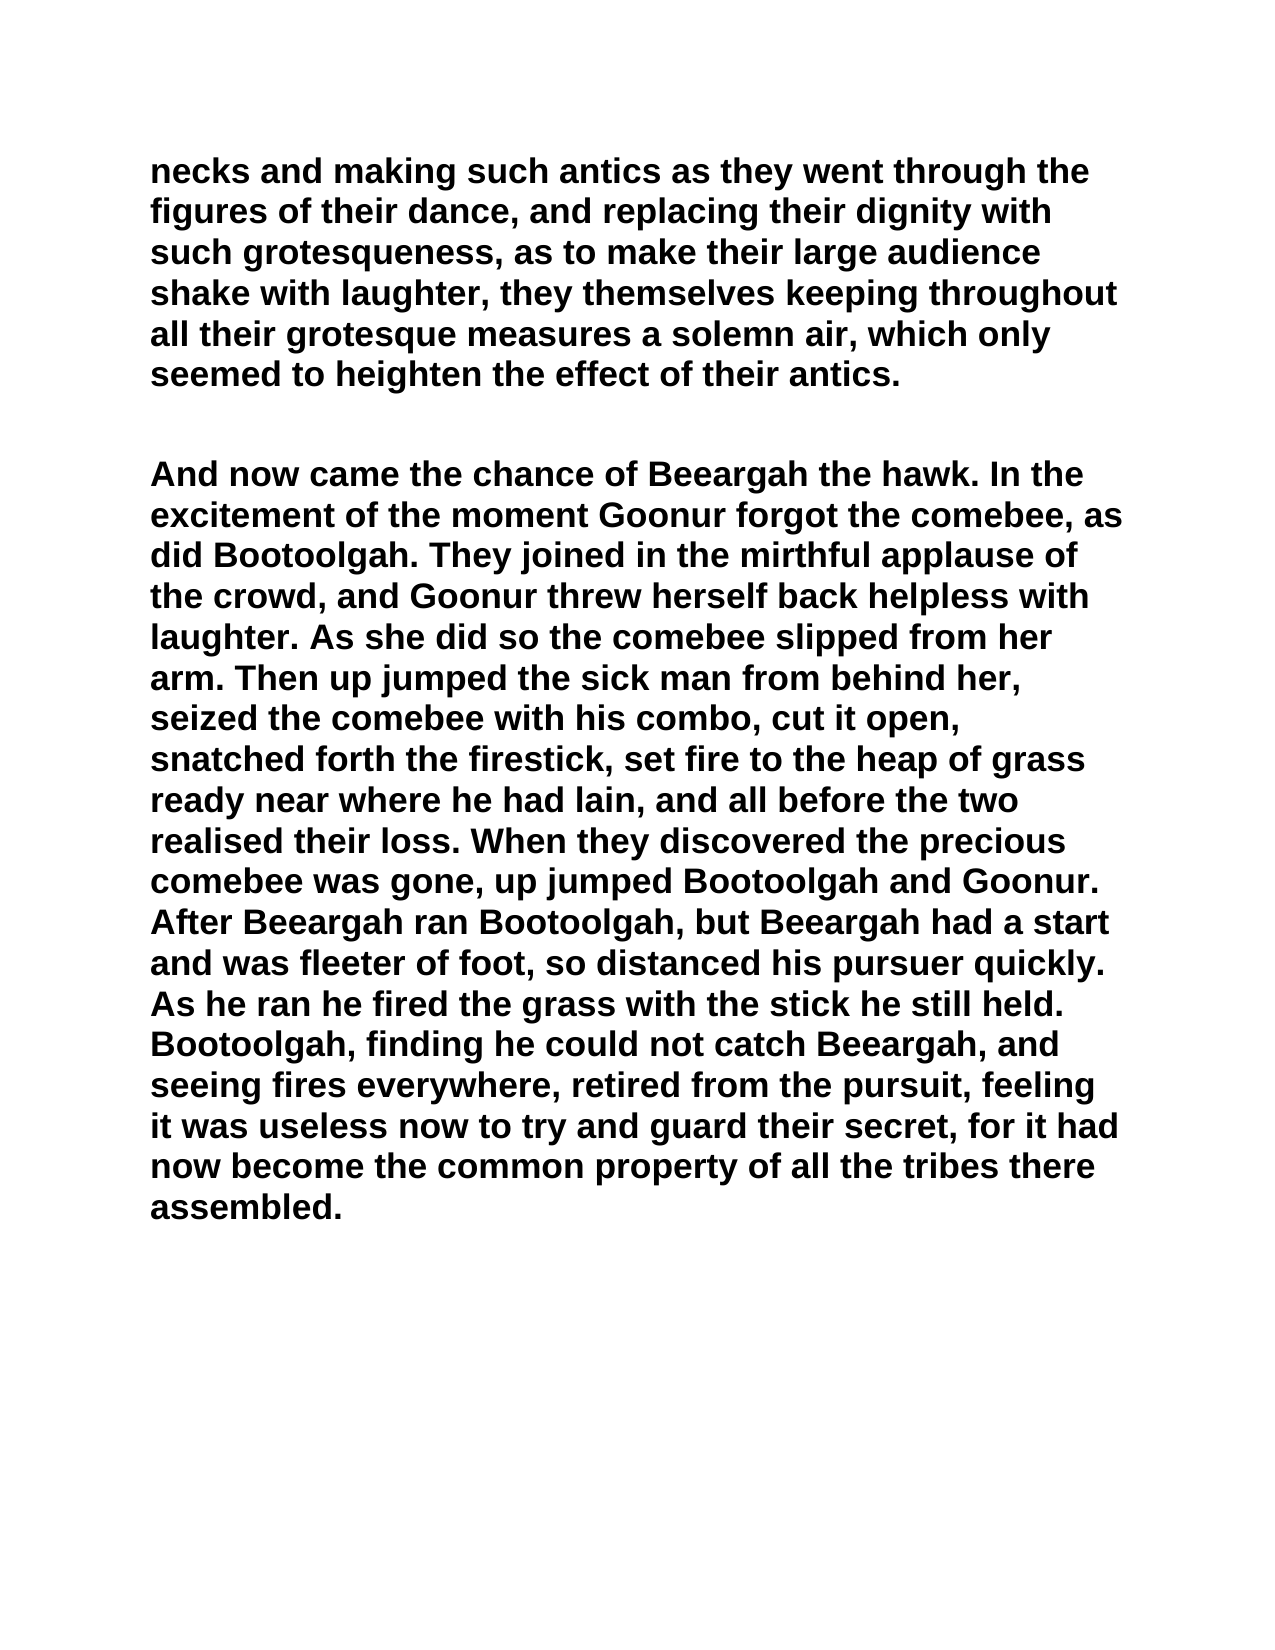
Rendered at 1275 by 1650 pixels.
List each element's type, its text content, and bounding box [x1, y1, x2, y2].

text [150, 150, 1125, 394]
text And now came the chance of Beeargah the hawk. In the excitement of the moment Goonur forgot the comebee, as did Bootoolgah. They joined in the mirthful applause of the crowd, and Goonur threw herself back helpless with laughter. As she did so the comebee slipped from her arm. Then up jumped the sick man from behind her, seized the comebee with his combo, cut it open, snatched forth the firestick, set fire to the heap of grass ready near where he had lain, and all before the two realised their loss. When they discovered the precious comebee was gone, up jumped Bootoolgah and Goonur. After Beeargah ran Bootoolgah, but Beeargah had a start and was fleeter of foot, so distanced his pursuer quickly. As he ran he fired the grass with the stick he still held. Bootoolgah, finding he could not catch Beeargah, and seeing fires everywhere, retired from the pursuit, feeling it was useless now to try and guard their secret, for it had now become the common property of all the tribes there assembled. [150, 453, 1125, 1227]
